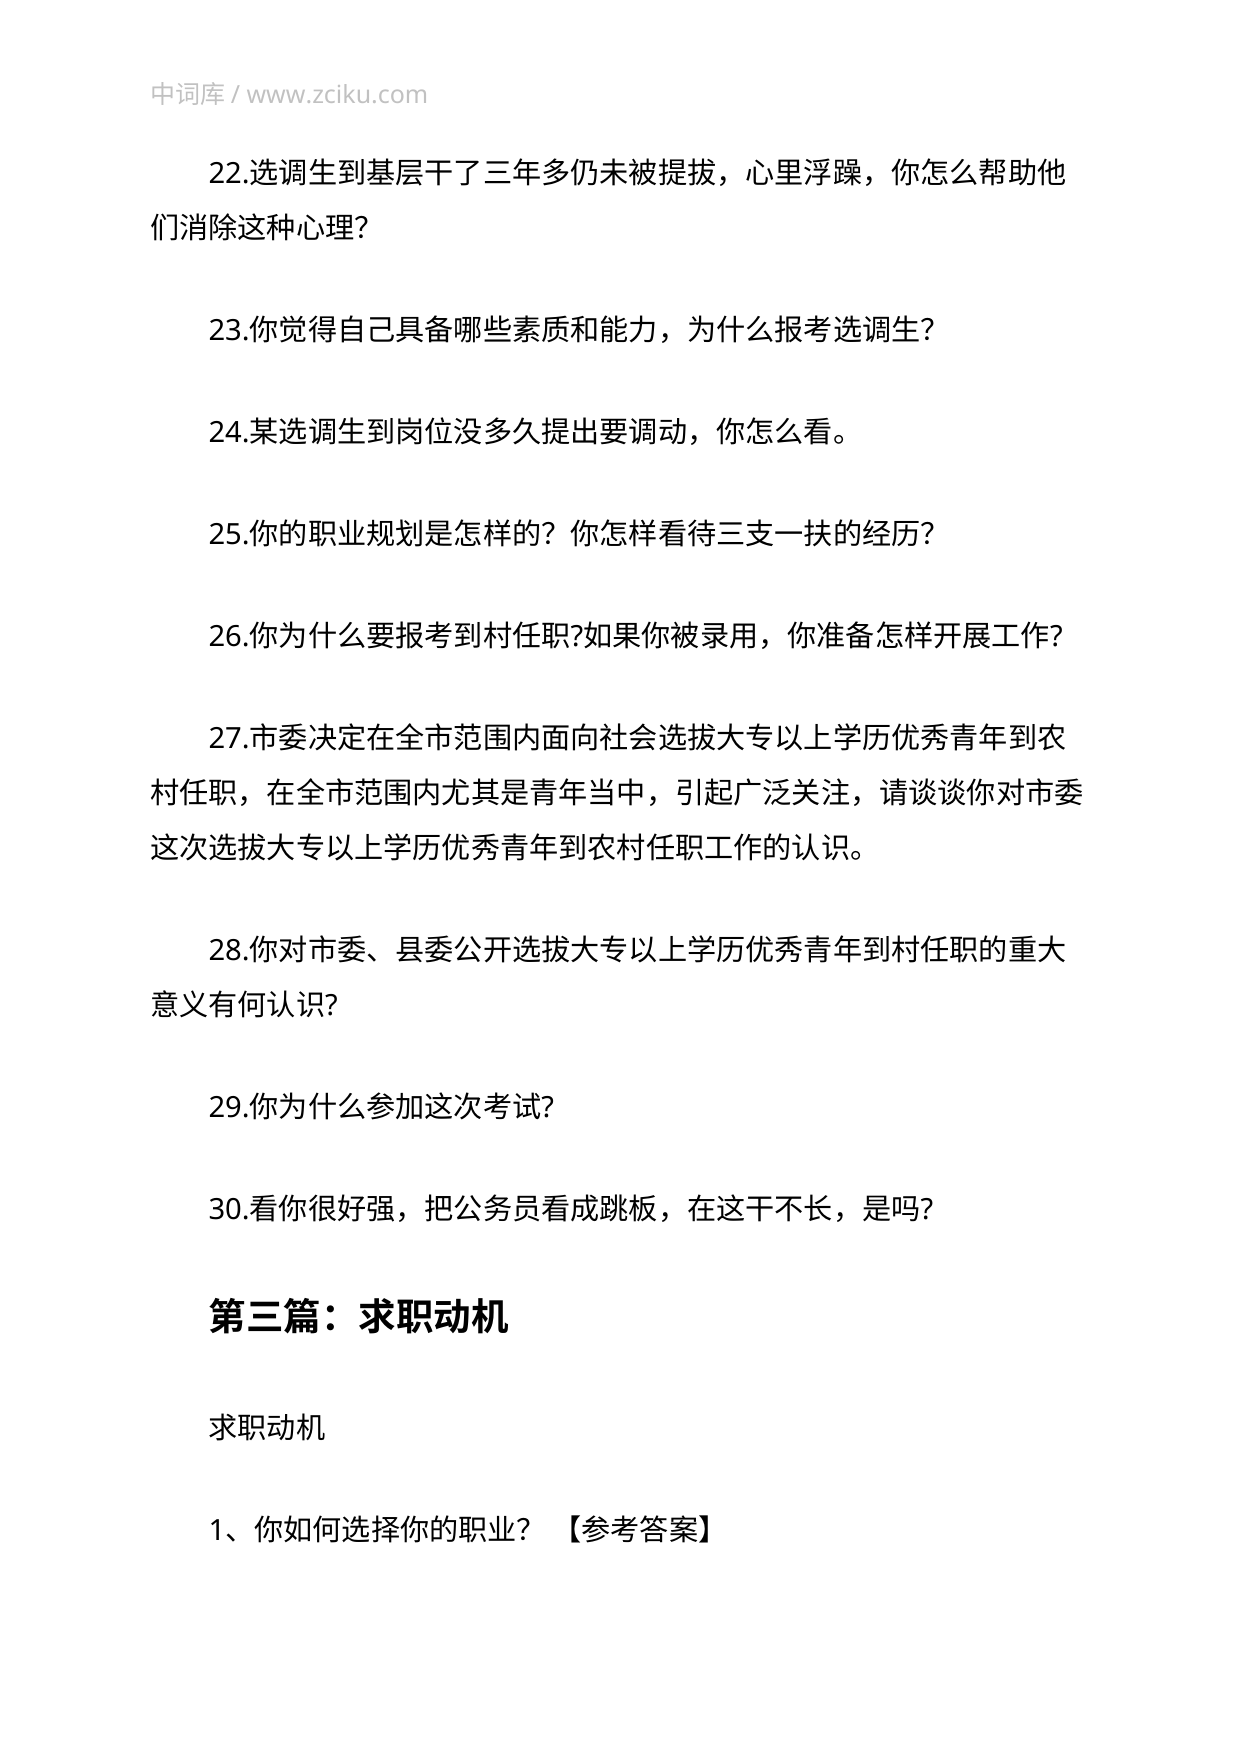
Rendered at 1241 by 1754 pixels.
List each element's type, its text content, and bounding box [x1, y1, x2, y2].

text 24.某选调生到岗位没多久提出要调动，你怎么看。 [150, 409, 1090, 451]
text 26.你为什么要报考到村任职?如果你被录用，你准备怎样开展工作? [150, 613, 1090, 655]
text 29.你为什么参加这次考试? [150, 1083, 1090, 1126]
text 28.你对市委、县委公开选拔大专以上学历优秀青年到村任职的重大意义有何认识? [150, 926, 1090, 1024]
text 25.你的职业规划是怎样的？你怎样看待三支一扶的经历？ [150, 511, 1090, 553]
text 1、你如何选择你的职业？ 【参考答案】 [150, 1506, 1090, 1549]
text 第三篇：求职动机 [150, 1287, 1090, 1342]
text 23.你觉得自己具备哪些素质和能力，为什么报考选调生？ [150, 307, 1090, 349]
text 22.选调生到基层干了三年多仍未被提拔，心里浮躁，你怎么帮助他们消除这种心理？ [150, 150, 1090, 247]
text 求职动机 [150, 1405, 1090, 1447]
text 30.看你很好强，把公务员看成跳板，在这干不长，是吗? [150, 1185, 1090, 1228]
text 27.市委决定在全市范围内面向社会选拔大专以上学历优秀青年到农村任职，在全市范围内尤其是青年当中，引起广泛关注，请谈谈你对市委这次选拔大专以上学历优秀青年到农村任职工作的认识。 [150, 715, 1090, 867]
